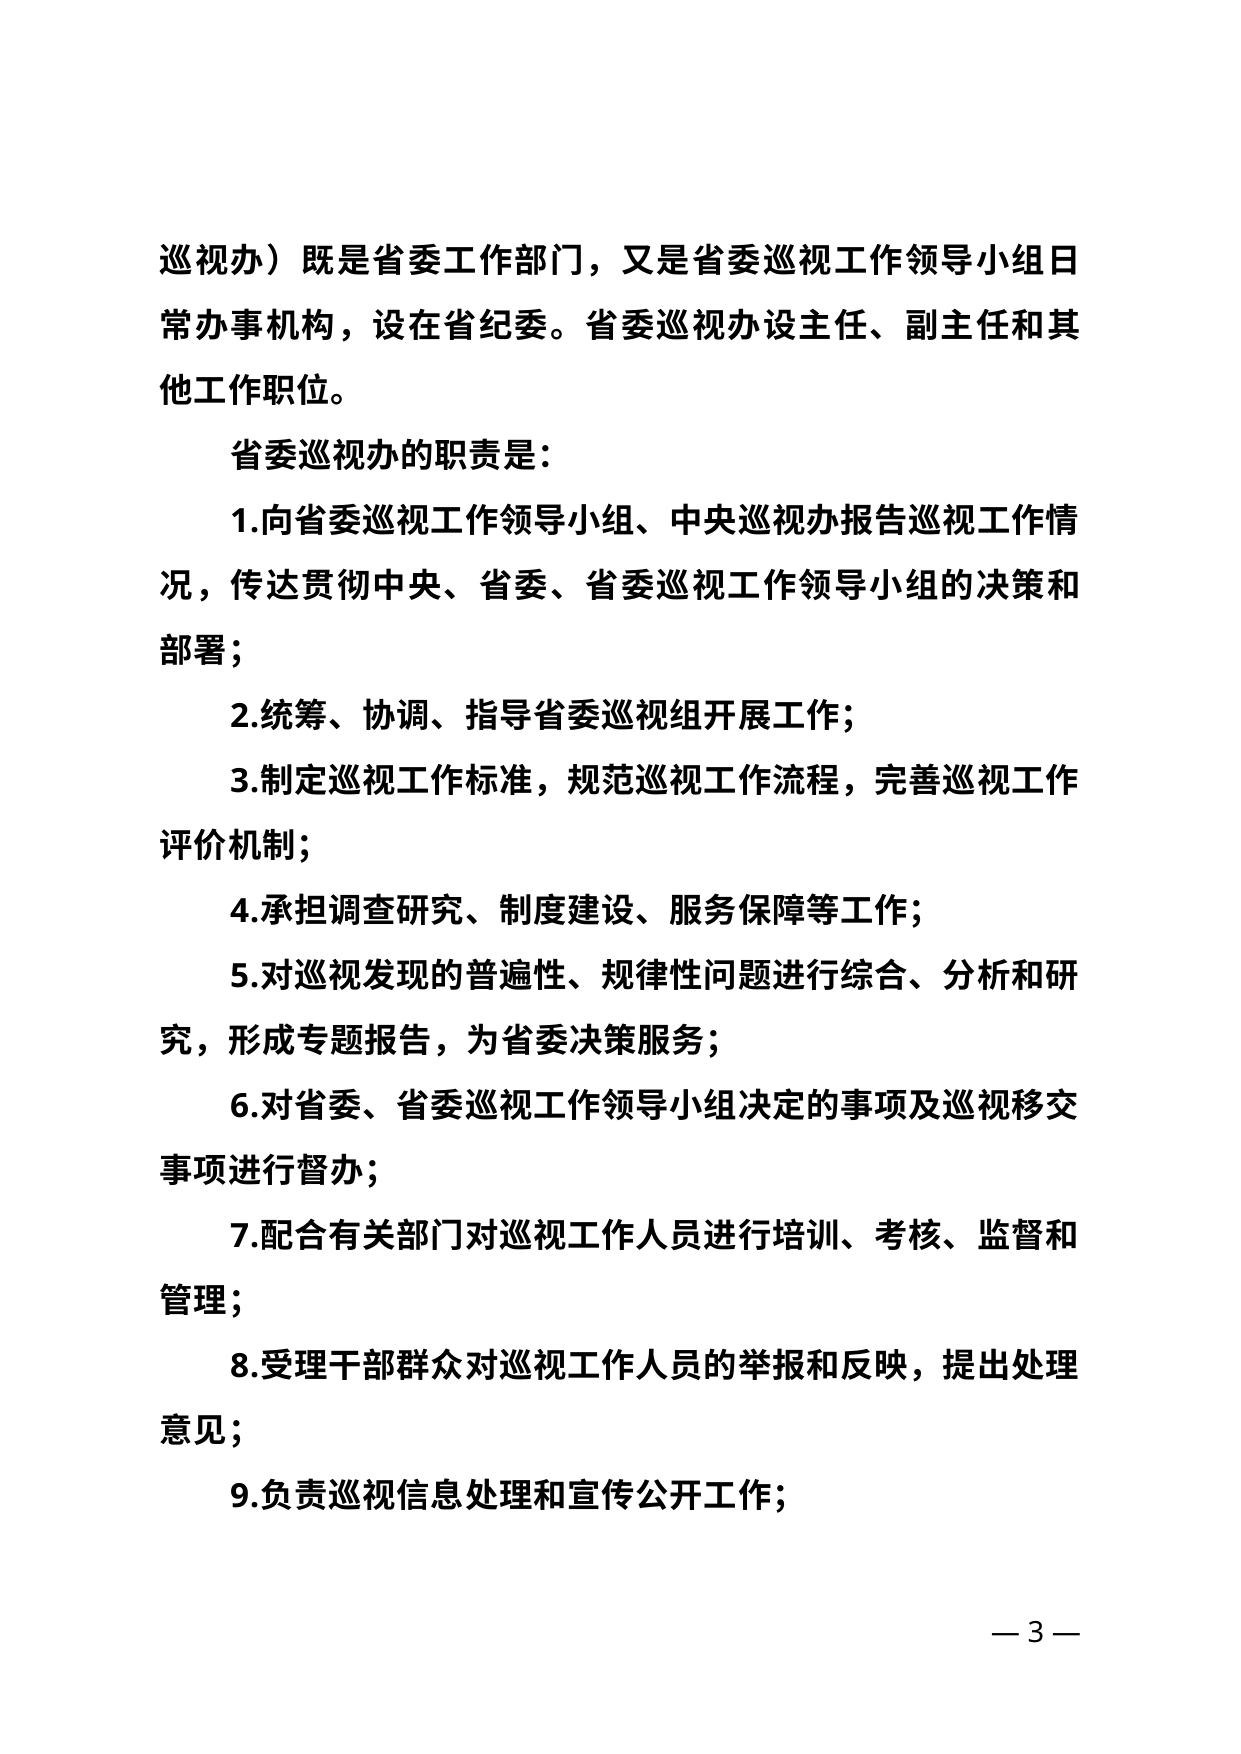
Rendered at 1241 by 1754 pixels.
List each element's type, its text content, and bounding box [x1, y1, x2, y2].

text 4.承担调查研究、制度建设、服务保障等工作； [159, 876, 1081, 941]
text 9.负责巡视信息处理和宣传公开工作； [159, 1461, 1081, 1526]
text 8.受理干部群众对巡视工作人员的举报和反映，提出处理意见； [159, 1331, 1081, 1461]
text 6.对省委、省委巡视工作领导小组决定的事项及巡视移交事项进行督办； [159, 1071, 1081, 1201]
text 3.制定巡视工作标准，规范巡视工作流程，完善巡视工作评价机制； [159, 746, 1081, 876]
text 5.对巡视发现的普遍性、规律性问题进行综合、分析和研究，形成专题报告，为省委决策服务； [159, 941, 1081, 1071]
text 省委巡视办的职责是： [159, 421, 1081, 486]
text 7.配合有关部门对巡视工作人员进行培训、考核、监督和管理； [159, 1201, 1081, 1331]
text 2.统筹、协调、指导省委巡视组开展工作； [159, 681, 1081, 746]
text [159, 226, 1081, 421]
text 1.向省委巡视工作领导小组、中央巡视办报告巡视工作情况，传达贯彻中央、省委、省委巡视工作领导小组的决策和部署； [159, 486, 1081, 681]
